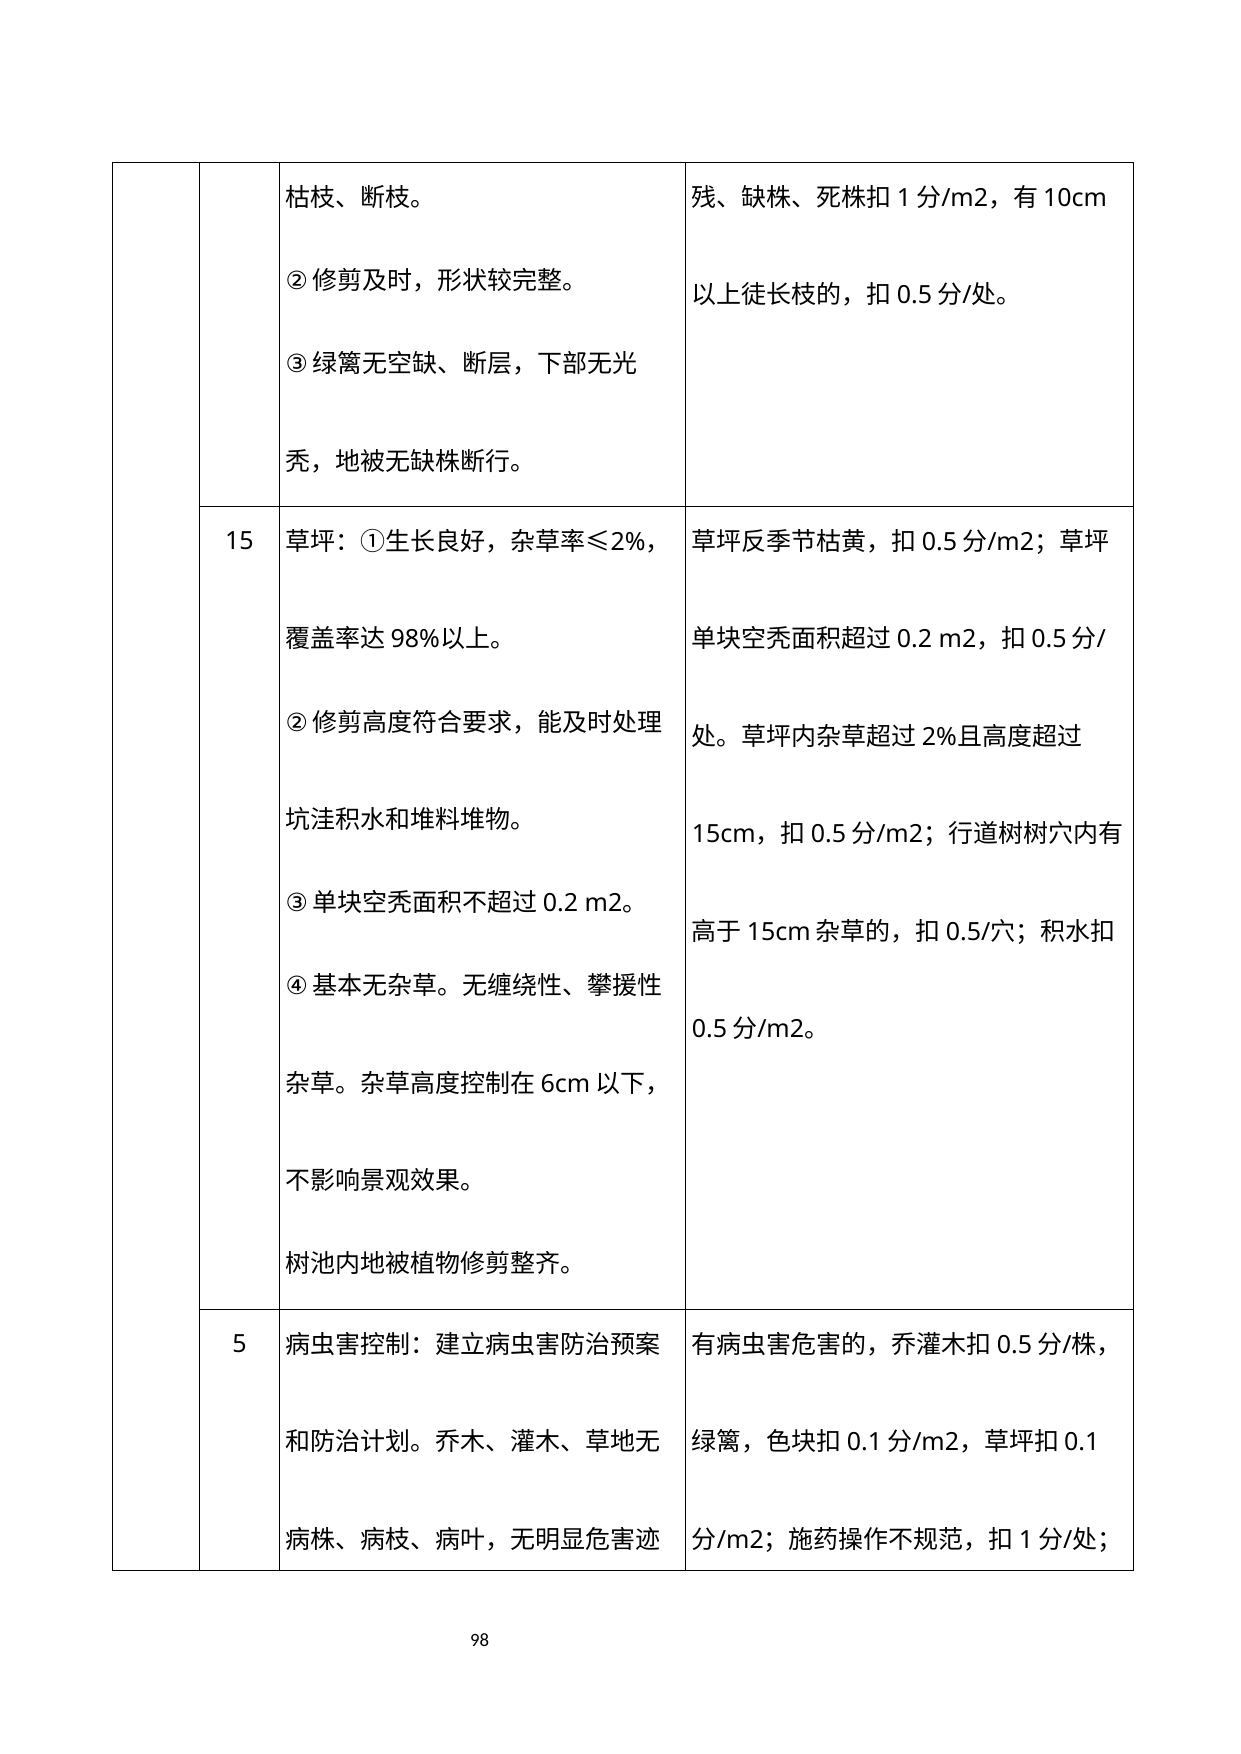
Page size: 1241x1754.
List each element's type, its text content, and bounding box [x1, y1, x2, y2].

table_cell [686, 1310, 1133, 1570]
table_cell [280, 1310, 685, 1570]
table_cell 草坪反季节枯黄，扣0.5分/m2；草坪单块空秃面积超过0.2 m2，扣0.5分/处。草坪内杂草超过2%且高度超过15cm，扣0.5分/m2；行道树树穴内有高于15cm杂草的，扣0.5/穴；积水扣0.5分/m2。 [686, 507, 1133, 1309]
table_cell 草坪：①生长良好，杂草率≤2%，覆盖率达98%以上。 ②修剪高度符合要求，能及时处理坑洼积水和堆料堆物。 ③单块空秃面积不超过0.2 m2。 ④基本无杂草。无缠绕性、攀援性杂草。杂草高度控制在6cm以下，不影响景观效果。 树池内地被植物修剪整齐。 [280, 507, 685, 1309]
table_cell 6 [200, 163, 279, 506]
table_cell 15 [200, 507, 279, 1309]
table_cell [280, 163, 685, 506]
table_cell 5 [200, 1310, 279, 1570]
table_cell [686, 163, 1133, 506]
